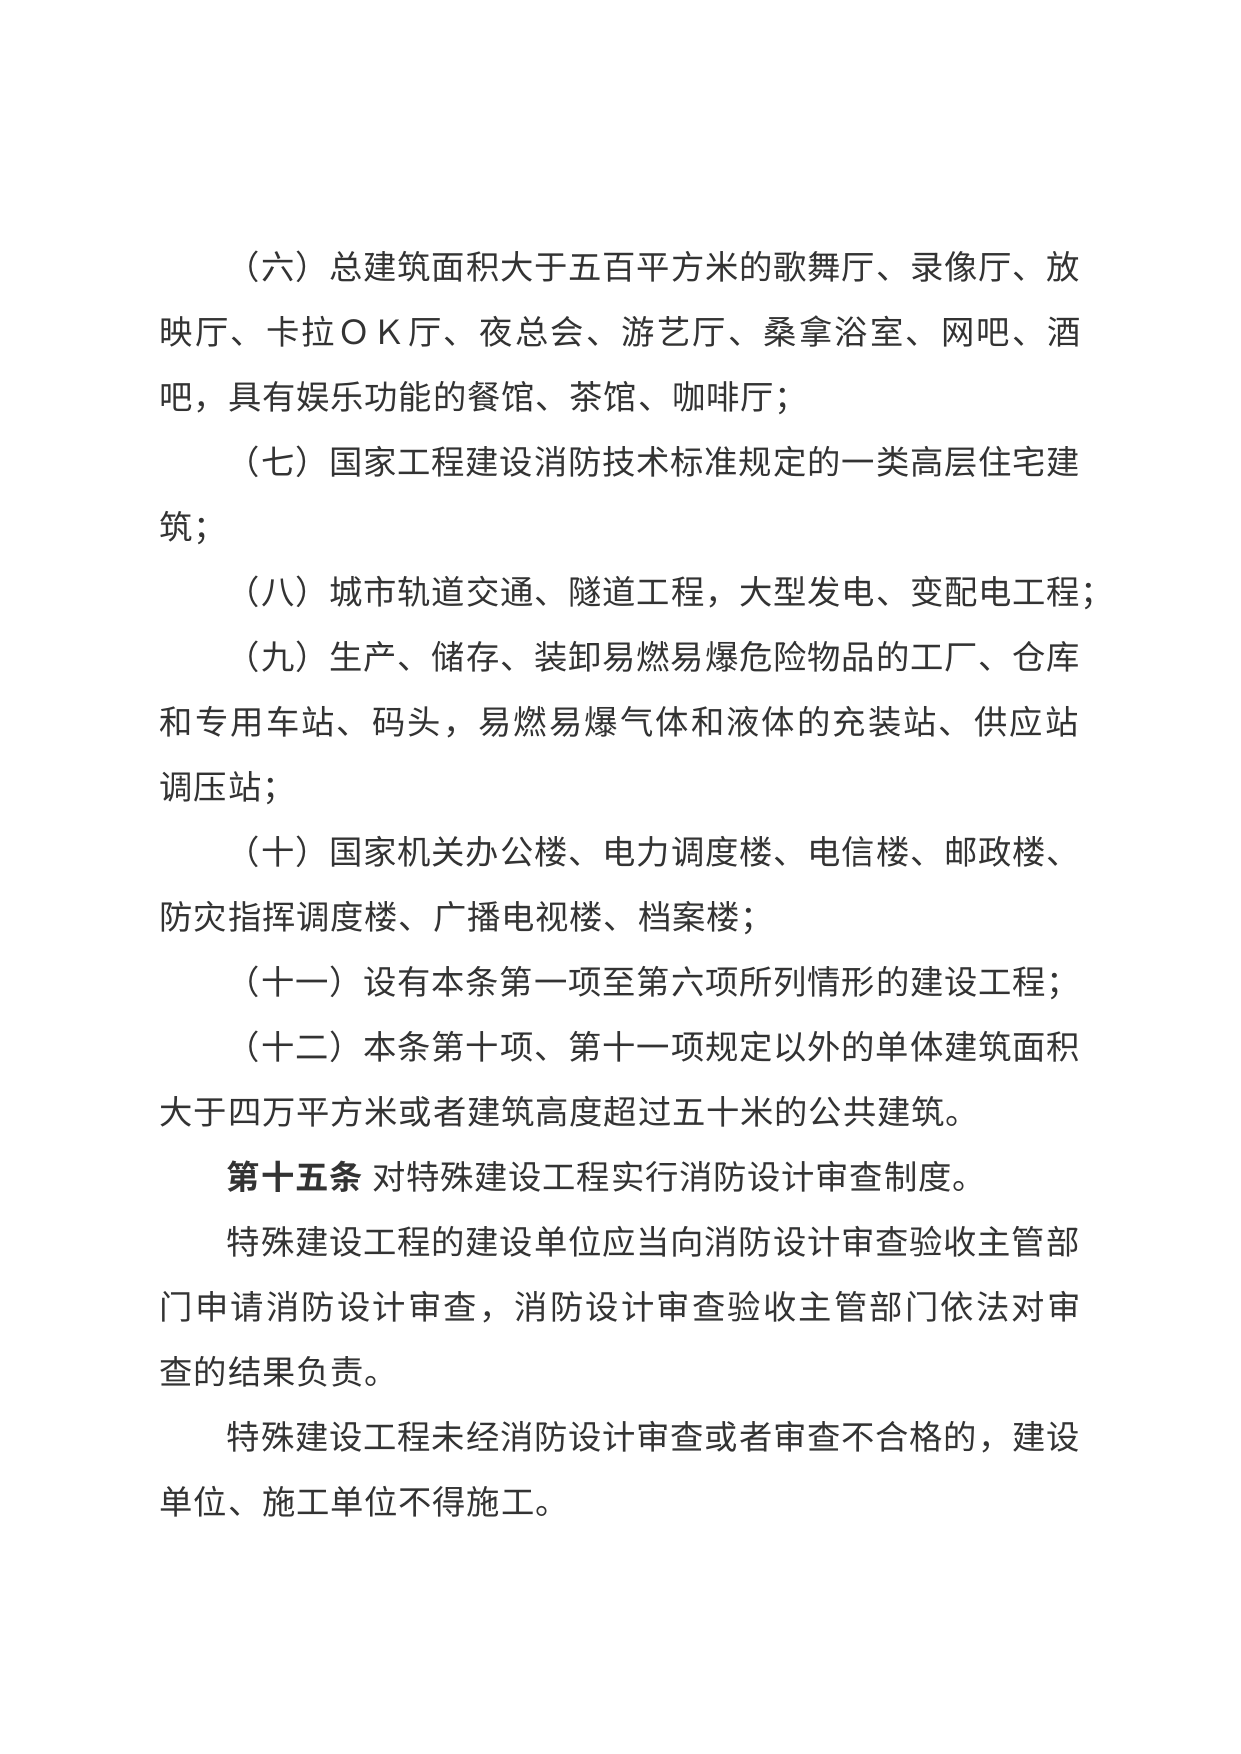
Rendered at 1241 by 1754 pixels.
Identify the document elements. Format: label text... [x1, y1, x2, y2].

text 第十五条 对特殊建设工程实行消防设计审查制度。 [159, 1143, 1081, 1208]
text （九）生产、储存、装卸易燃易爆危险物品的工厂、仓库和专用车站、码头，易燃易爆气体和液体的充装站、供应站、调压站； [159, 623, 1081, 818]
text 特殊建设工程未经消防设计审查或者审查不合格的，建设单位、施工单位不得施工。 [159, 1403, 1081, 1533]
text （十二）本条第十项、第十一项规定以外的单体建筑面积大于四万平方米或者建筑高度超过五十米的公共建筑。 [159, 1013, 1081, 1143]
text （十）国家机关办公楼、电力调度楼、电信楼、邮政楼、防灾指挥调度楼、广播电视楼、档案楼； [159, 818, 1081, 948]
text 特殊建设工程的建设单位应当向消防设计审查验收主管部门申请消防设计审查，消防设计审查验收主管部门依法对审查的结果负责。 [159, 1208, 1081, 1403]
text （六）总建筑面积大于五百平方米的歌舞厅、录像厅、放映厅、卡拉ＯＫ厅、夜总会、游艺厅、桑拿浴室、网吧、酒吧，具有娱乐功能的餐馆、茶馆、咖啡厅； [159, 233, 1081, 428]
text （七）国家工程建设消防技术标准规定的一类高层住宅建筑； [159, 428, 1081, 558]
text （十一）设有本条第一项至第六项所列情形的建设工程； [159, 948, 1081, 1013]
text （八）城市轨道交通、隧道工程，大型发电、变配电工程； [159, 558, 1081, 623]
